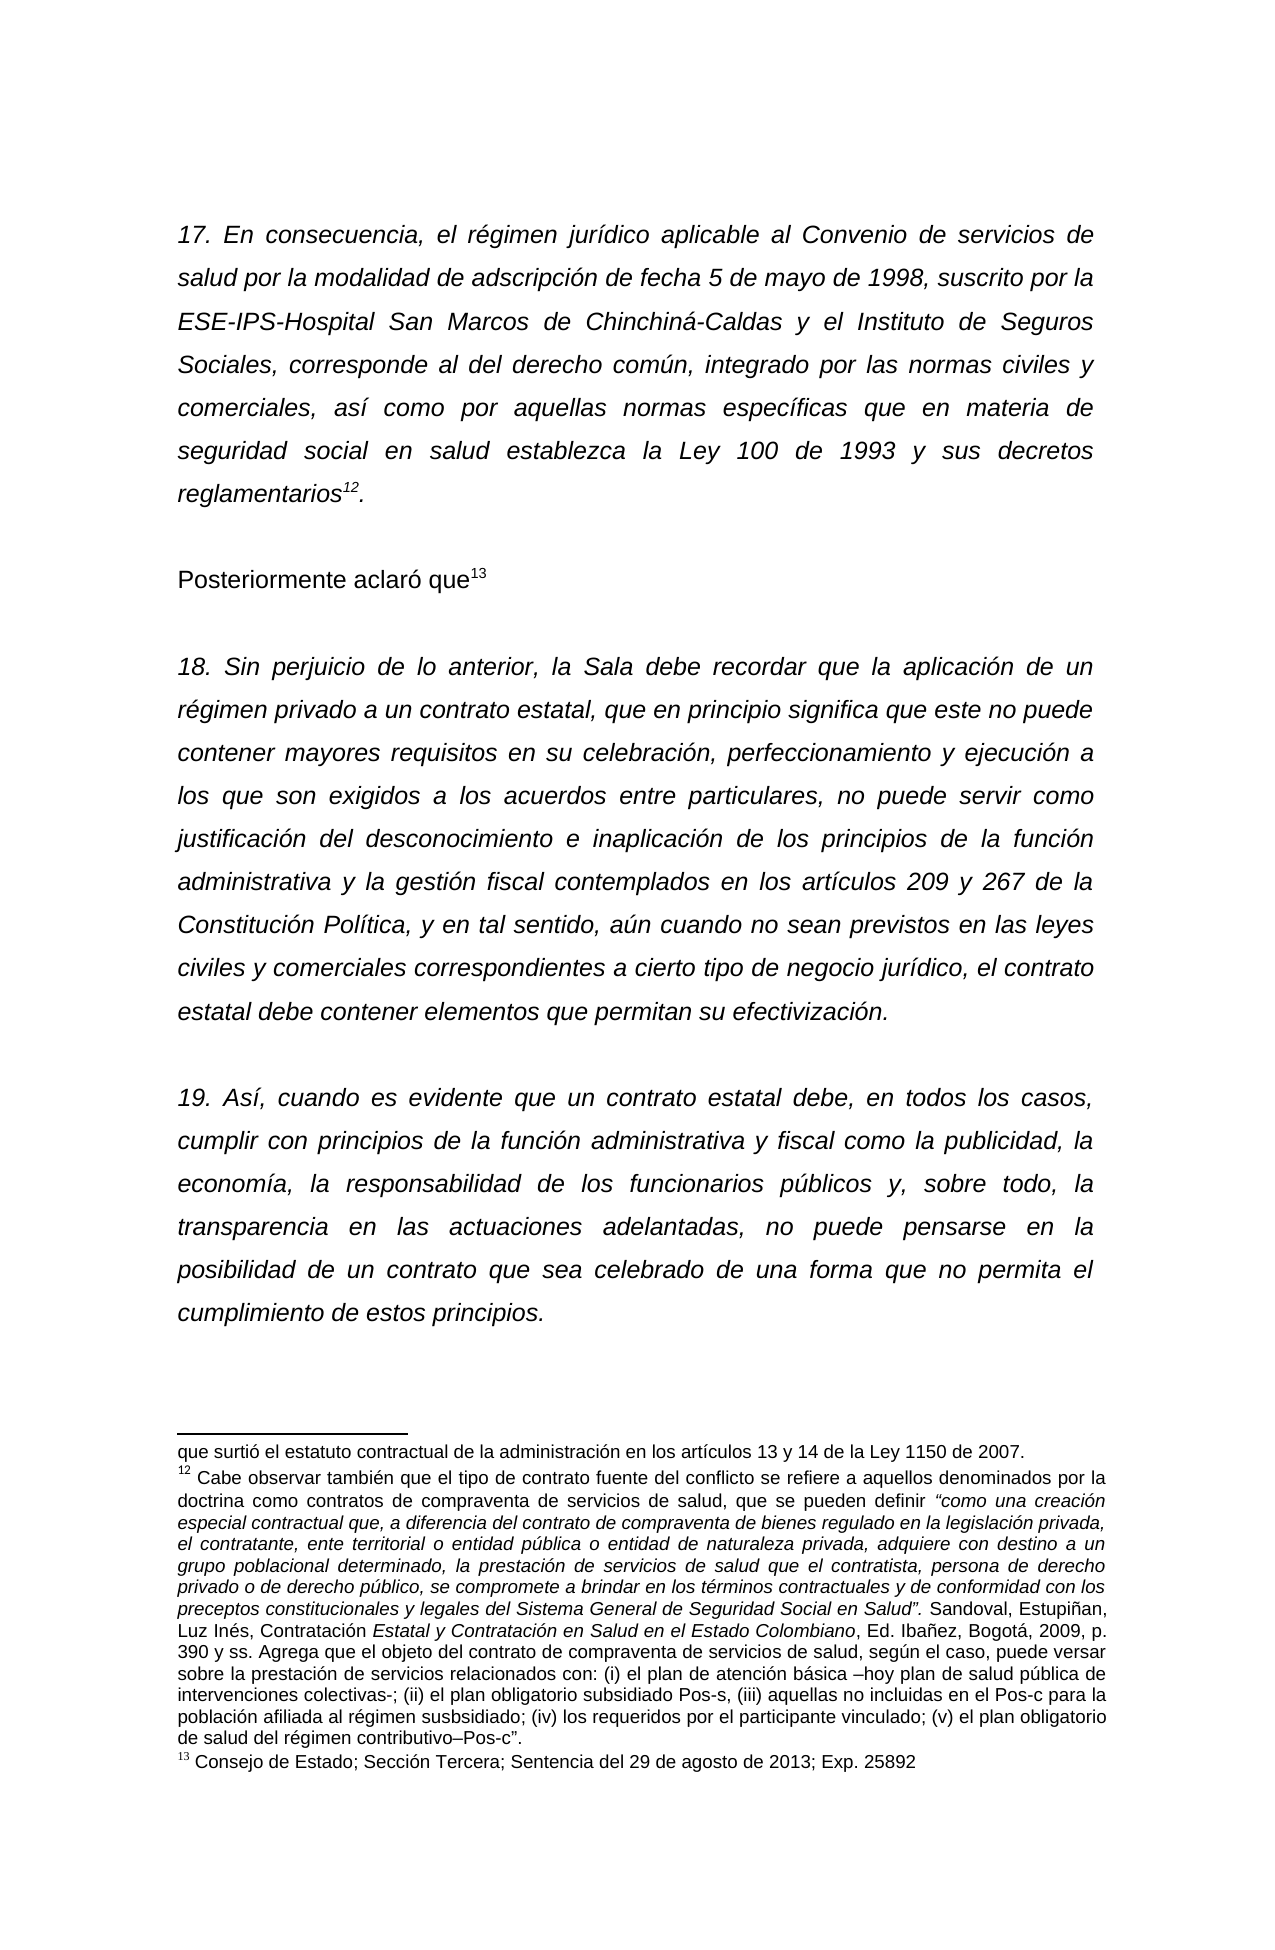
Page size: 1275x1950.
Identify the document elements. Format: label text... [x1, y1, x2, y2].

text 19. Así, cuando es evidente que un contrato estatal debe, en todos los casos, cumplir con principios de la función administrativa y fiscal como la publicidad, la economía, la responsabilidad de los funcionarios públicos y, sobre todo, la transparencia en las actuaciones adelantadas, no puede pensarse en la posibilidad de un contrato que sea celebrado de una forma que no permita el cumplimiento de estos principios. [177, 1083, 1098, 1327]
text 17. En consecuencia, el régimen jurídico aplicable al Convenio de servicios de salud por la modalidad de adscripción de fecha 5 de mayo de 1998, suscrito por -Hospital San Marcos de Chinchiná-Caldas y el Instituto de Seguros Sociales, corresponde al del derecho común, integrado por las normas civiles y comerciales, así como por aquellas normas específicas que en materia de seguridad social en salud establezca 100 de 1993 y sus decretos reglamentarios. [177, 220, 1098, 508]
text 18. Sin perjuicio de lo anterior, la Sala debe recordar que la aplicación de un régimen privado a un contrato estatal, que en principio significa que este no puede contener mayores requisitos en su celebración, perfeccionamiento y ejecución a los que son exigidos a los acuerdos entre particulares, no puede servir como justificación del desconocimiento e inaplicación de los principios de la función administrativa y la gestión fiscal contemplados en los artículos 209 y 267 de la Constitución Política, y en tal sentido, aún cuando no sean previstos en las leyes civiles y comerciales correspondientes a cierto tipo de negocio jurídico, el contrato estatal debe contener elementos que permitan su efectivización. [177, 652, 1098, 1025]
text Posteriormente aclaró que [177, 565, 1098, 594]
